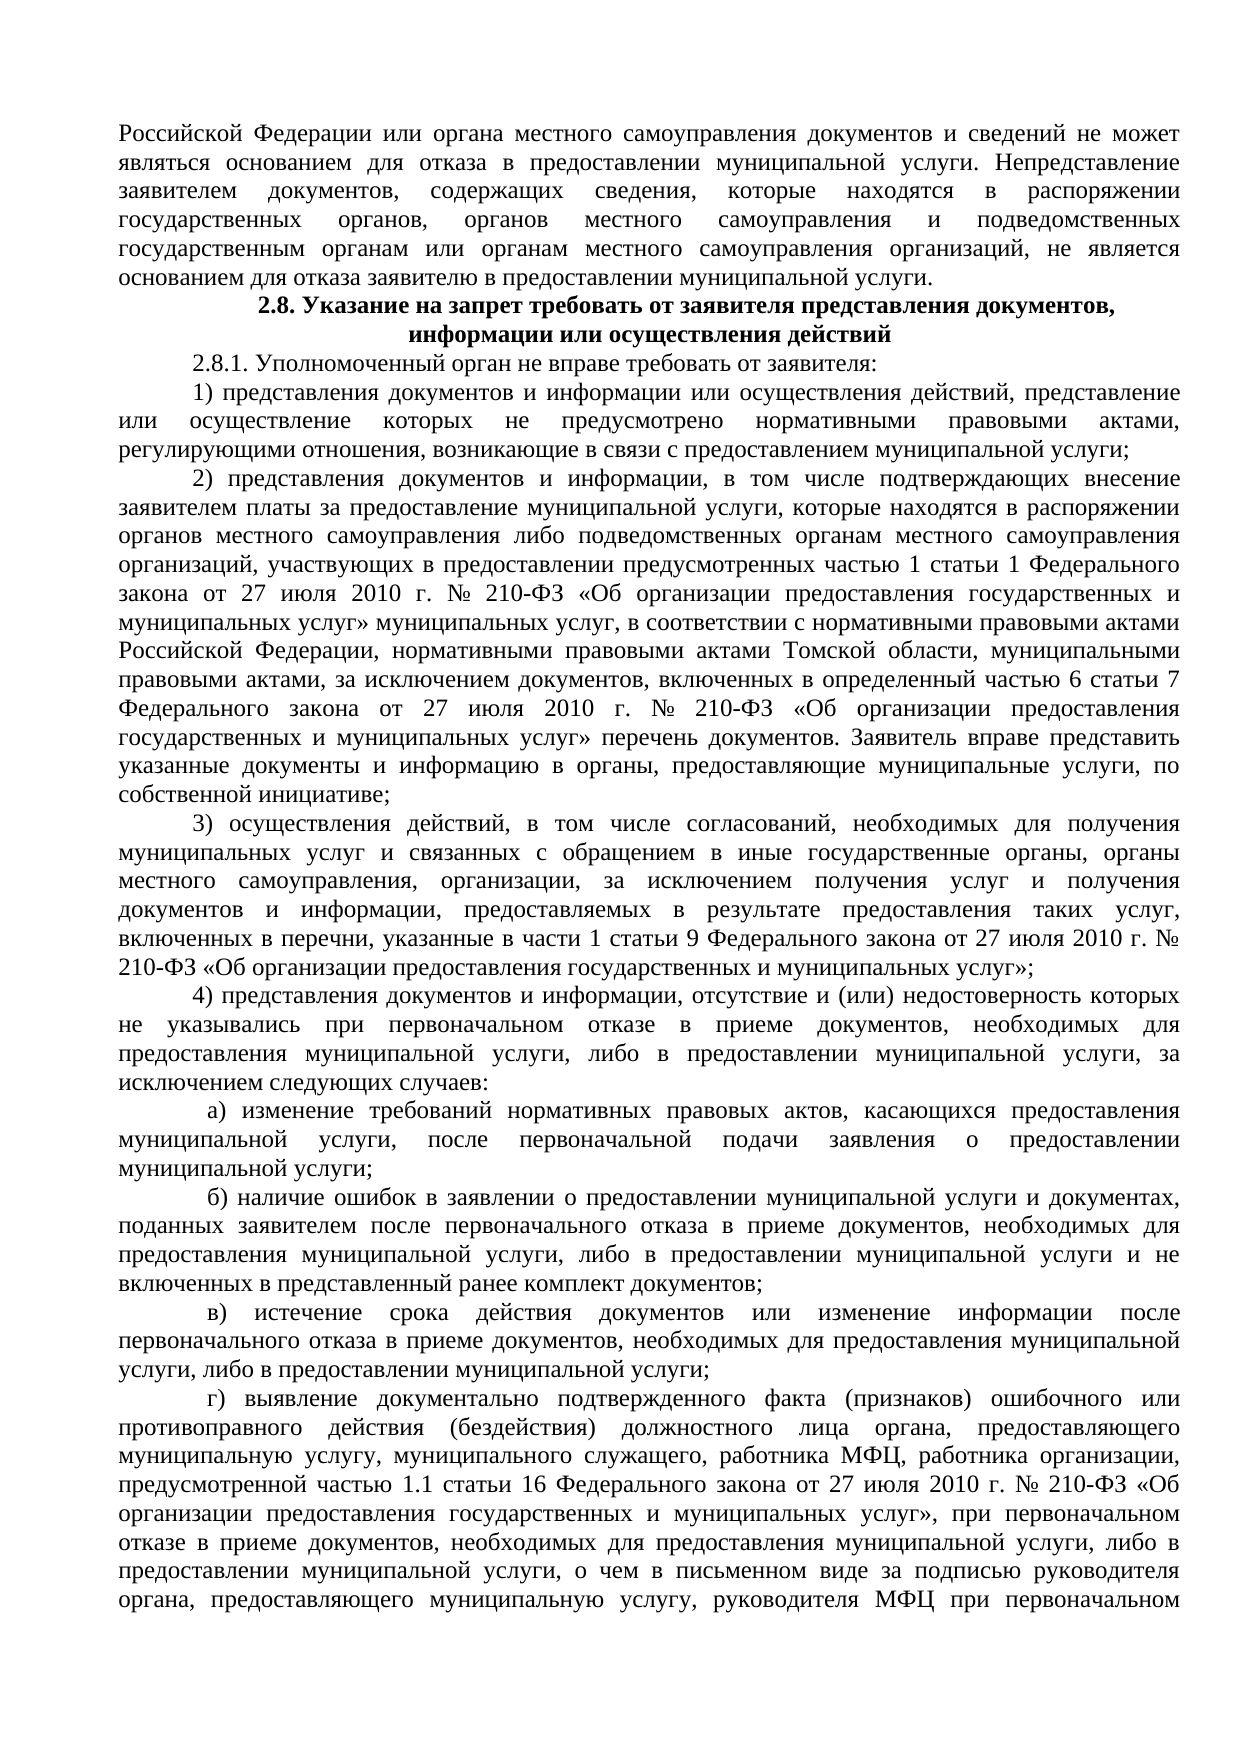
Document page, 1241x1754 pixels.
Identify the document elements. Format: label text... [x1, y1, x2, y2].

text 4) представления документов и информации, отсутствие и (или) недостоверность которых не указывались при первоначальном отказе в приеме документов, необходимых для предоставления муниципальной услуги, либо в предоставлении муниципальной услуги, за исключением следующих случаев: [118, 981, 1181, 1096]
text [118, 118, 1181, 291]
text 2.8. Указание на запрет требовать от заявителя представления документов, информации или осуществления действий [118, 291, 1181, 348]
text б) наличие ошибок в заявлении о предоставлении муниципальной услуги и документах, поданных заявителем после первоначального отказа в приеме документов, необходимых для предоставления муниципальной услуги, либо в предоставлении муниципальной услуги и не включенных в представленный ранее комплект документов; [118, 1182, 1181, 1297]
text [118, 1383, 1181, 1613]
text 2.8.1. Уполномоченный орган не вправе требовать от заявителя: [118, 348, 1181, 377]
text 1) представления документов и информации или осуществления действий, представление или осуществление которых не предусмотрено нормативными правовыми актами, регулирующими отношения, возникающие в связи с предоставлением муниципальной услуги; [118, 377, 1181, 463]
text 3) осуществления действий, в том числе согласований, необходимых для получения муниципальных услуг и связанных с обращением в иные государственные органы, органы местного самоуправления, организации, за исключением получения услуг и получения документов и информации, предоставляемых в результате предоставления таких услуг, включенных в перечни, указанные в части 1 статьи 9 Федерального закона от 27 июля 2010 г. № 210-ФЗ «Об организации предоставления государственных и муниципальных услуг»; [118, 808, 1181, 981]
text в) истечение срока действия документов или изменение информации после первоначального отказа в приеме документов, необходимых для предоставления муниципальной услуги, либо в предоставлении муниципальной услуги; [118, 1297, 1181, 1383]
text а) изменение требований нормативных правовых актов, касающихся предоставления муниципальной услуги, после первоначальной подачи заявления о предоставлении муниципальной услуги; [118, 1096, 1181, 1182]
text 2) представления документов и информации, в том числе подтверждающих внесение заявителем платы за предоставление муниципальной услуги, которые находятся в распоряжении органов местного самоуправления либо подведомственных органам местного самоуправления организаций, участвующих в предоставлении предусмотренных частью 1 статьи 1 Федерального закона от 27 июля 2010 г. № 210-ФЗ «Об организации предоставления государственных и муниципальных услуг» муниципальных услуг, в соответствии с нормативными правовыми актами Российской Федерации, нормативными правовыми актами Томской области, муниципальными правовыми актами, за исключением документов, включенных в определенный частью 6 статьи 7 Федерального закона от 27 июля 2010 г. № 210-ФЗ «Об организации предоставления государственных и муниципальных услуг» перечень документов. Заявитель вправе представить указанные документы и информацию в органы, предоставляющие муниципальные услуги, по собственной инициативе; [118, 463, 1181, 808]
